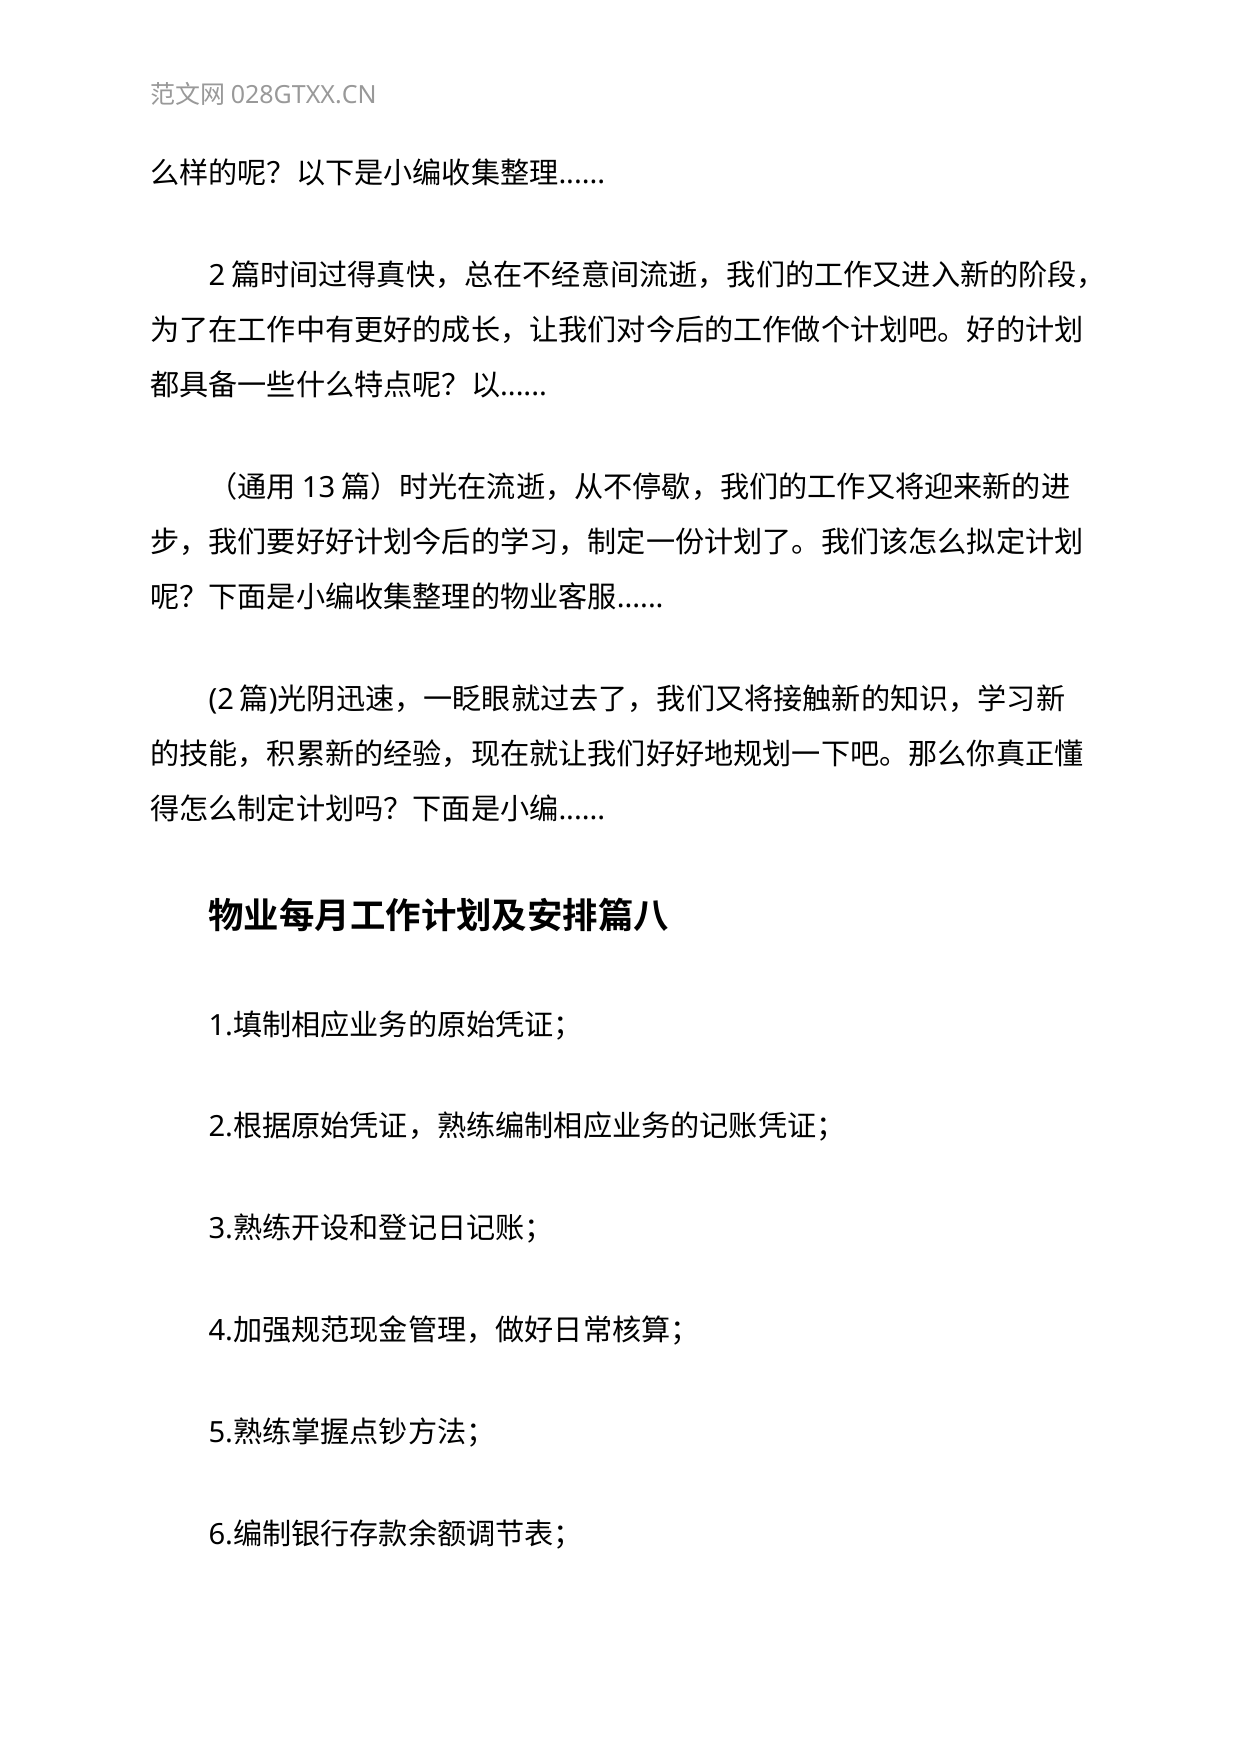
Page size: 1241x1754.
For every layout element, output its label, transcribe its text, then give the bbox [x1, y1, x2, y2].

text 5.熟练掌握点钞方法； [150, 1409, 1090, 1451]
text （通用13篇）时光在流逝，从不停歇，我们的工作又将迎来新的进步，我们要好好计划今后的学习，制定一份计划了。我们该怎么拟定计划呢？下面是小编收集整理的物业客服...... [150, 464, 1090, 616]
text 1.填制相应业务的原始凭证； [150, 1001, 1090, 1043]
text 6.编制银行存款余额调节表； [150, 1511, 1090, 1553]
text 4.加强规范现金管理，做好日常核算； [150, 1307, 1090, 1349]
text 3.熟练开设和登记日记账； [150, 1205, 1090, 1247]
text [150, 150, 1090, 192]
text 2.根据原始凭证，熟练编制相应业务的记账凭证； [150, 1103, 1090, 1145]
text 物业每月工作计划及安排篇八 [150, 888, 1090, 939]
text 2篇时间过得真快，总在不经意间流逝，我们的工作又进入新的阶段，为了在工作中有更好的成长，让我们对今后的工作做个计划吧。好的计划都具备一些什么特点呢？以...... [150, 252, 1090, 404]
text (2篇)光阴迅速，一眨眼就过去了，我们又将接触新的知识，学习新的技能，积累新的经验，现在就让我们好好地规划一下吧。那么你真正懂得怎么制定计划吗？下面是小编...... [150, 676, 1090, 828]
